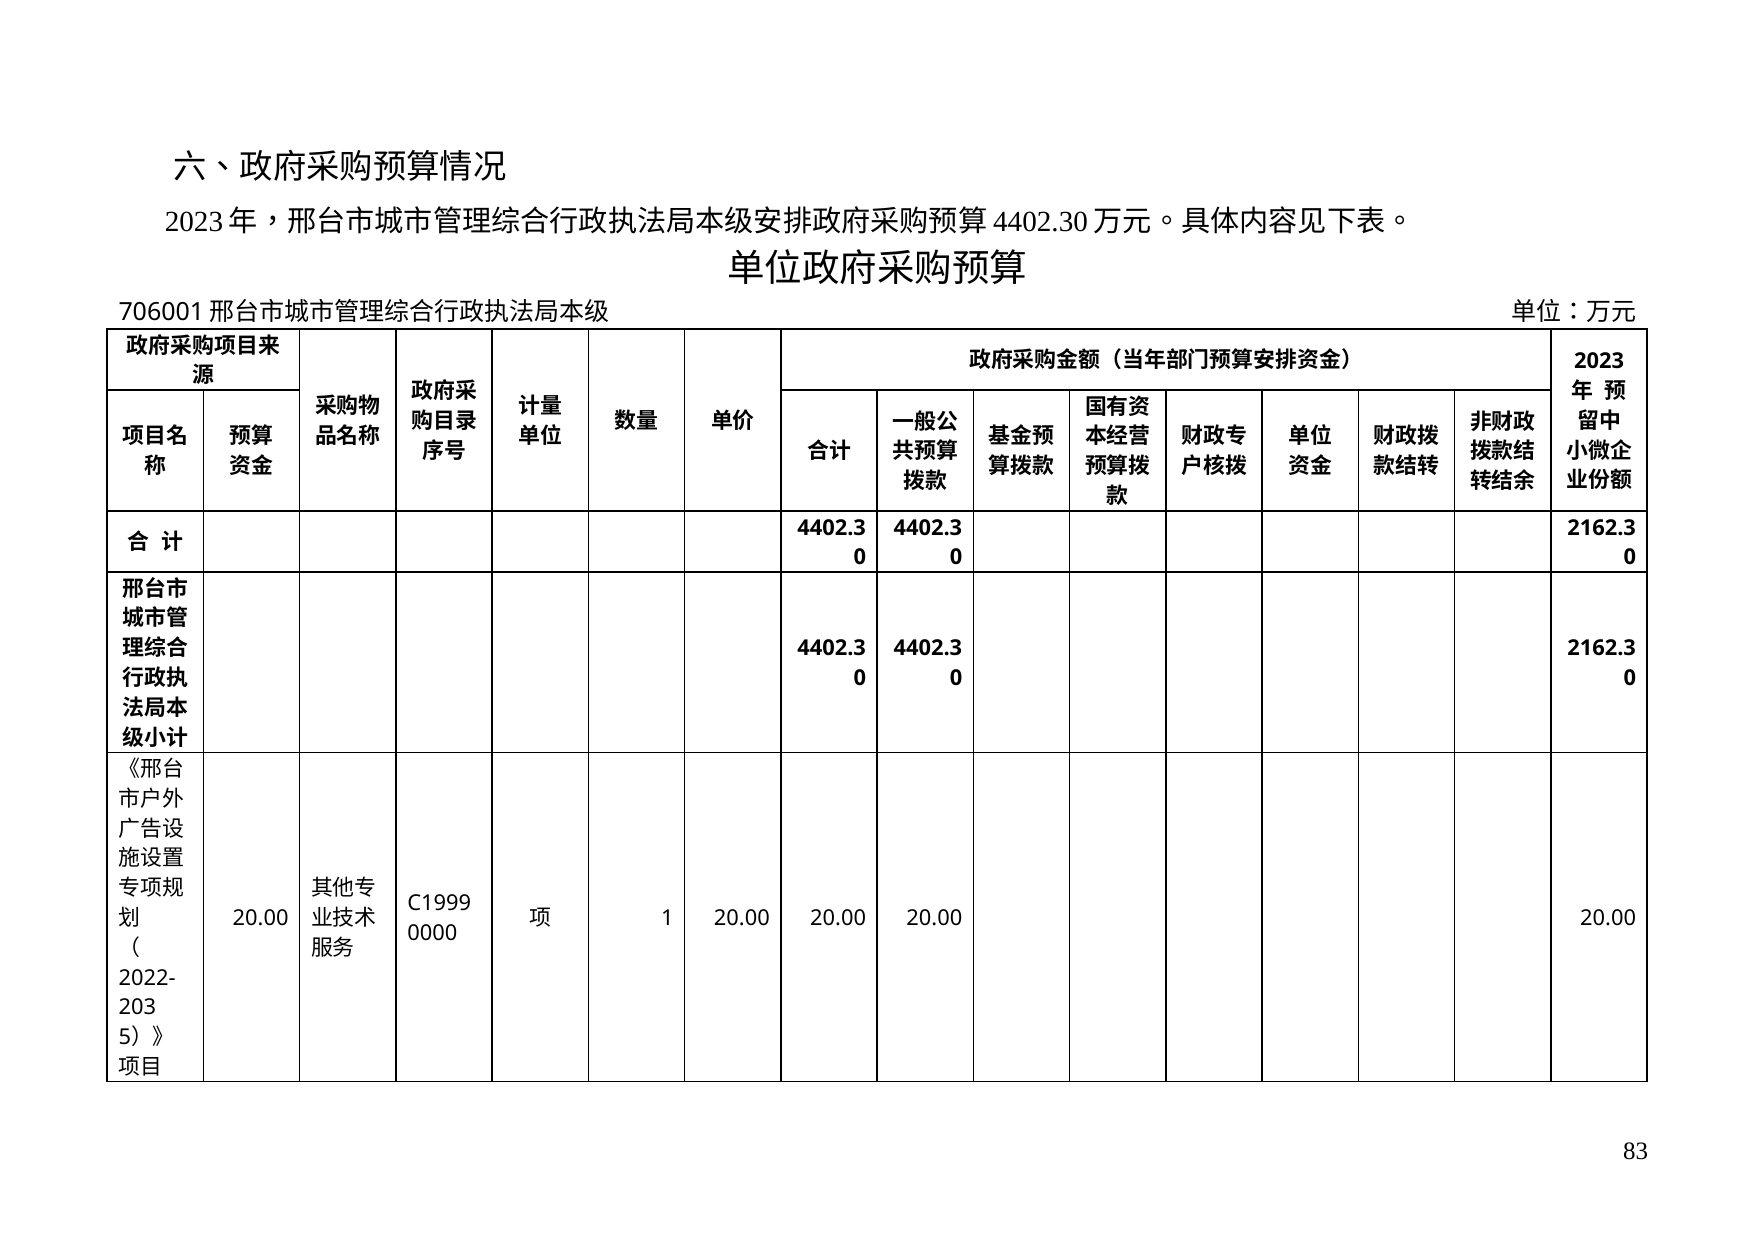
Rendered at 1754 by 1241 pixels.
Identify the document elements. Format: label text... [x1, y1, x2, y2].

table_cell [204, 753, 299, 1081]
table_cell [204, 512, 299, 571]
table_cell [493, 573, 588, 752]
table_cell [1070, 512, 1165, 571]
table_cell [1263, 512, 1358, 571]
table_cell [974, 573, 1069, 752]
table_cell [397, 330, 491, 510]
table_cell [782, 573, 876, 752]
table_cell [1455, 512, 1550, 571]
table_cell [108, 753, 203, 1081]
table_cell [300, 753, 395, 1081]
text 单位政府采购预算 [106, 241, 1648, 292]
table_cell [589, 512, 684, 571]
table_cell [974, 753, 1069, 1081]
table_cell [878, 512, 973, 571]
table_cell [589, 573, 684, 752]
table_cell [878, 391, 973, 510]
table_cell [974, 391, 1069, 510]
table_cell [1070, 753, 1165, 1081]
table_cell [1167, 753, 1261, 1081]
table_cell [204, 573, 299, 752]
text 2023年，邢台市城市管理综合行政执法局本级安排政府采购预算4402.30万元。具体内容见下表。 [106, 189, 1648, 241]
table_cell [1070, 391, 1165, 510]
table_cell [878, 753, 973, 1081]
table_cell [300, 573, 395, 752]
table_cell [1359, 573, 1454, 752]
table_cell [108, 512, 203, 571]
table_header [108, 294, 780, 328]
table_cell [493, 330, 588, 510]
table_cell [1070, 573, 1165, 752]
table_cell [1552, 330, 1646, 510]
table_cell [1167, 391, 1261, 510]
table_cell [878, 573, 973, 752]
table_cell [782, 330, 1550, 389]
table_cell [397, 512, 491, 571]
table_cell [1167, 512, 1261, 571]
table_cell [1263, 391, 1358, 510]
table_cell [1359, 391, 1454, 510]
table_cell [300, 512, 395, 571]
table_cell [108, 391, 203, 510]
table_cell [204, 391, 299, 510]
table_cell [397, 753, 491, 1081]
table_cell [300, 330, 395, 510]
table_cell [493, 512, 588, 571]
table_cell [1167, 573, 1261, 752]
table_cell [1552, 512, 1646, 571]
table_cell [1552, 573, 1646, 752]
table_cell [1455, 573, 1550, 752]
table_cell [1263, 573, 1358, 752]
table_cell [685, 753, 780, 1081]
text 六、政府采购预算情况 [106, 143, 1648, 188]
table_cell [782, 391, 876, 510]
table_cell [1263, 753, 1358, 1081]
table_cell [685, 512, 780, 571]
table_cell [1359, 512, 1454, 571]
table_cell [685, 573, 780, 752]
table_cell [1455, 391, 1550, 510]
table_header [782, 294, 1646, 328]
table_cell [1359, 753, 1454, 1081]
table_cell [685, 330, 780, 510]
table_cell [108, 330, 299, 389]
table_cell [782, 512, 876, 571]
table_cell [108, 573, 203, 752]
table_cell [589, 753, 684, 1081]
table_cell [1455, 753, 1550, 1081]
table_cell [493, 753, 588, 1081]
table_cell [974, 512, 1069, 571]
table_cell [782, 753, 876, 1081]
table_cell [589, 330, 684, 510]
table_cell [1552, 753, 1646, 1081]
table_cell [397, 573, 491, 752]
